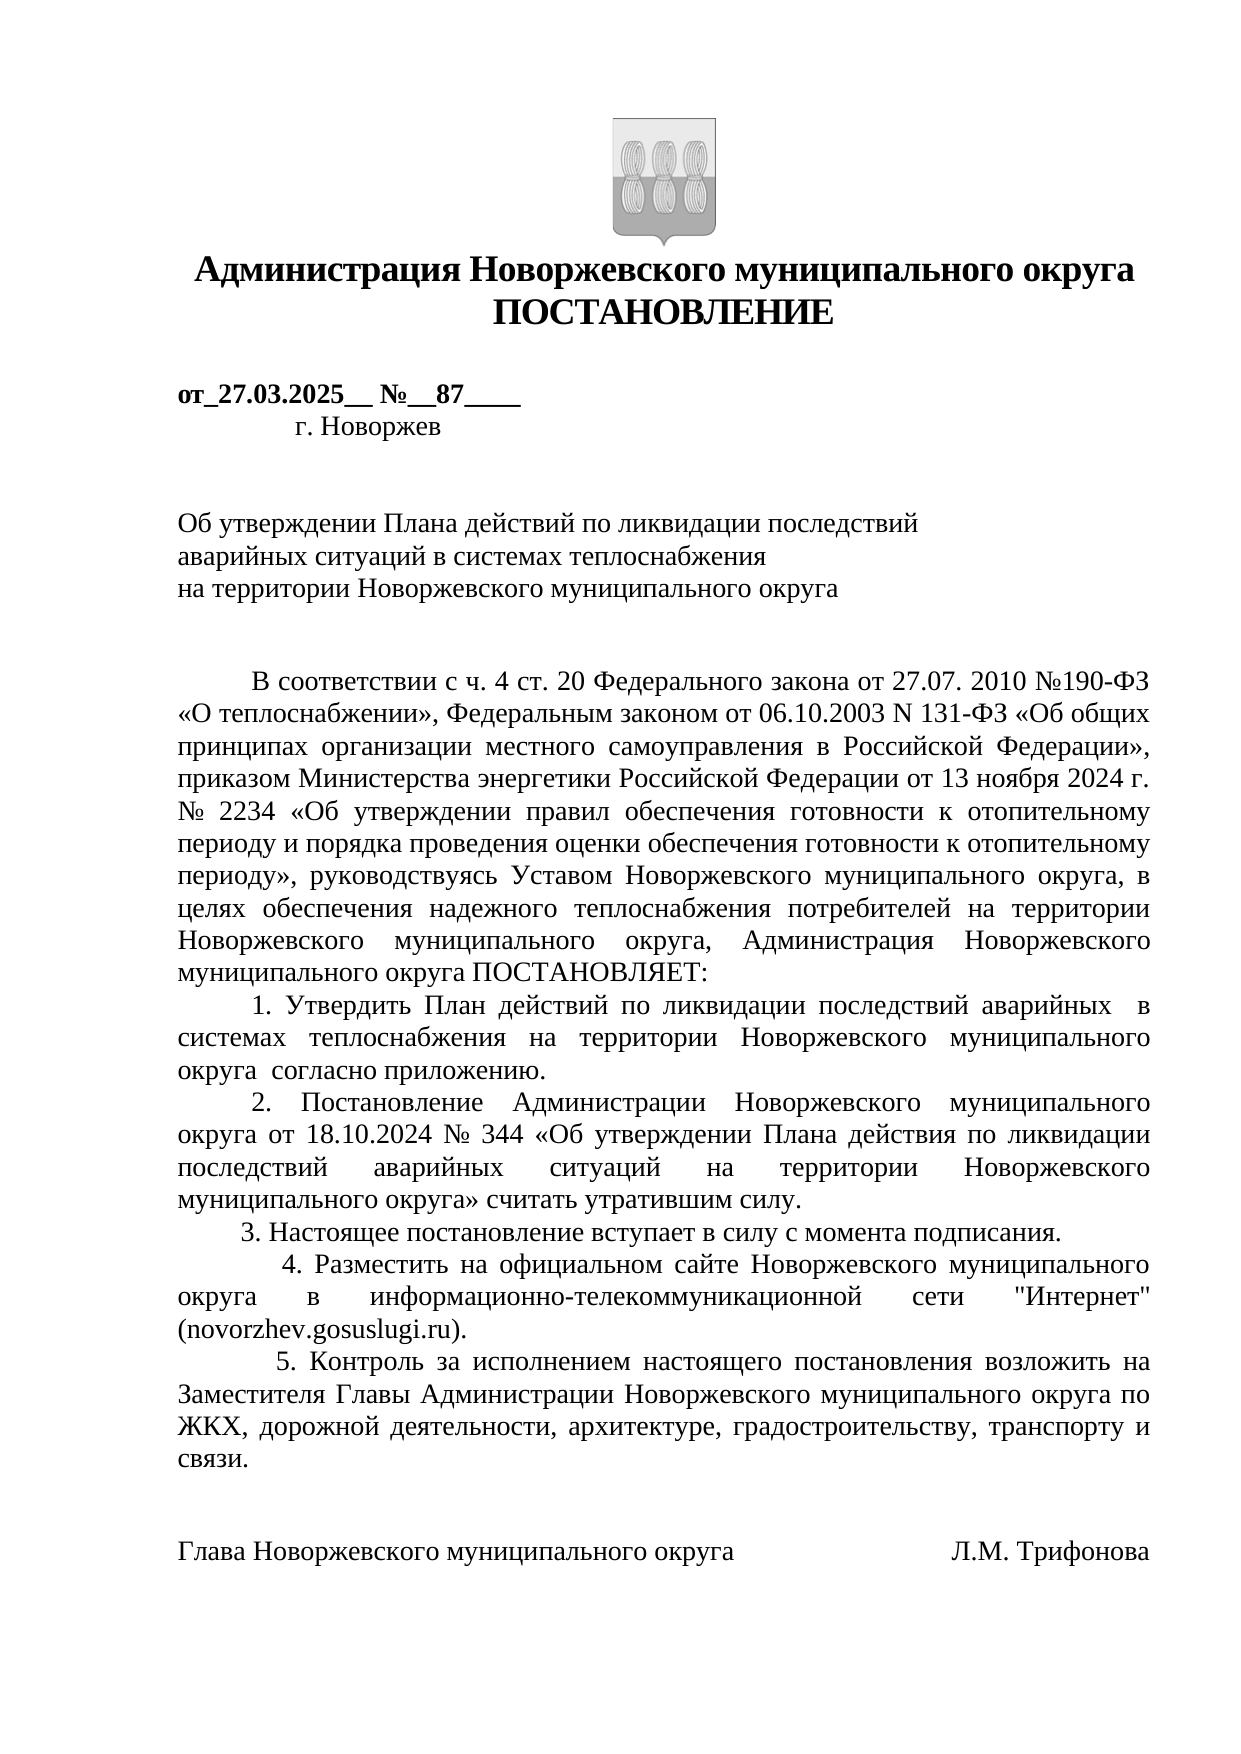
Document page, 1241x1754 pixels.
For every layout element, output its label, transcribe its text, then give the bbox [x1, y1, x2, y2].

text 4. Разместить на официальном сайте Новоржевского муниципального округа в информационно-телекоммуникационной сети "Интернет" (novorzhev.gosuslugi.ru). [177, 1247, 1152, 1344]
text Глава Новоржевского муниципального округа Л.М. Трифонова [177, 1534, 1152, 1567]
text 2. Постановление Администрации Новоржевского муниципального округа от 18.10.2024 № 344 «Об утверждении Плана действия по ликвидации последствий аварийных ситуаций на территории Новоржевского муниципального округа» считать утратившим силу. [177, 1085, 1152, 1215]
text от_27.03.2025__ №__87____ [177, 377, 1152, 409]
text г. Новоржев [176, 409, 1152, 442]
text 3. Настоящее постановление вступает в силу с момента подписания. [177, 1215, 1152, 1247]
text Администрация Новоржевского муниципального округа [177, 246, 1152, 289]
picture [612, 118, 716, 247]
text на территории Новоржевского муниципального округа [177, 571, 1152, 603]
text В соответствии с ч. 4 ст. 20 Федерального закона от 27.07. 2010 №190-ФЗ «О теплоснабжении», Федеральным законом от 06.10.2003 N 131-ФЗ «Об общих принципах организации местного самоуправления в Российской Федерации», приказом Министерства энергетики Российской Федерации от 13 ноября 2024 г. № 2234 «Об утверждении правил обеспечения готовности к отопительному периоду и порядка проведения оценки обеспечения готовности к отопительному периоду», руководствуясь Уставом Новоржевского муниципального округа, в целях обеспечения надежного теплоснабжения потребителей на территории Новоржевского муниципального округа, Администрация Новоржевского муниципального округа ПОСТАНОВЛЯЕТ: [177, 664, 1152, 988]
text 5. Контроль за исполнением настоящего постановления возложить на Заместителя Главы Администрации Новоржевского муниципального округа по ЖКХ, дорожной деятельности, архитектуре, градостроительству, транспорту и связи. [177, 1344, 1152, 1474]
text аварийных ситуаций в системах теплоснабжения [177, 539, 1152, 571]
text 1. Утвердить План действий по ликвидации последствий аварийных в системах теплоснабжения на территории Новоржевского муниципального округа согласно приложению. [177, 988, 1152, 1085]
text Об утверждении Плана действий по ликвидации последствий [177, 506, 1152, 539]
text ПОСТАНОВЛЕНИЕ [177, 289, 1152, 332]
